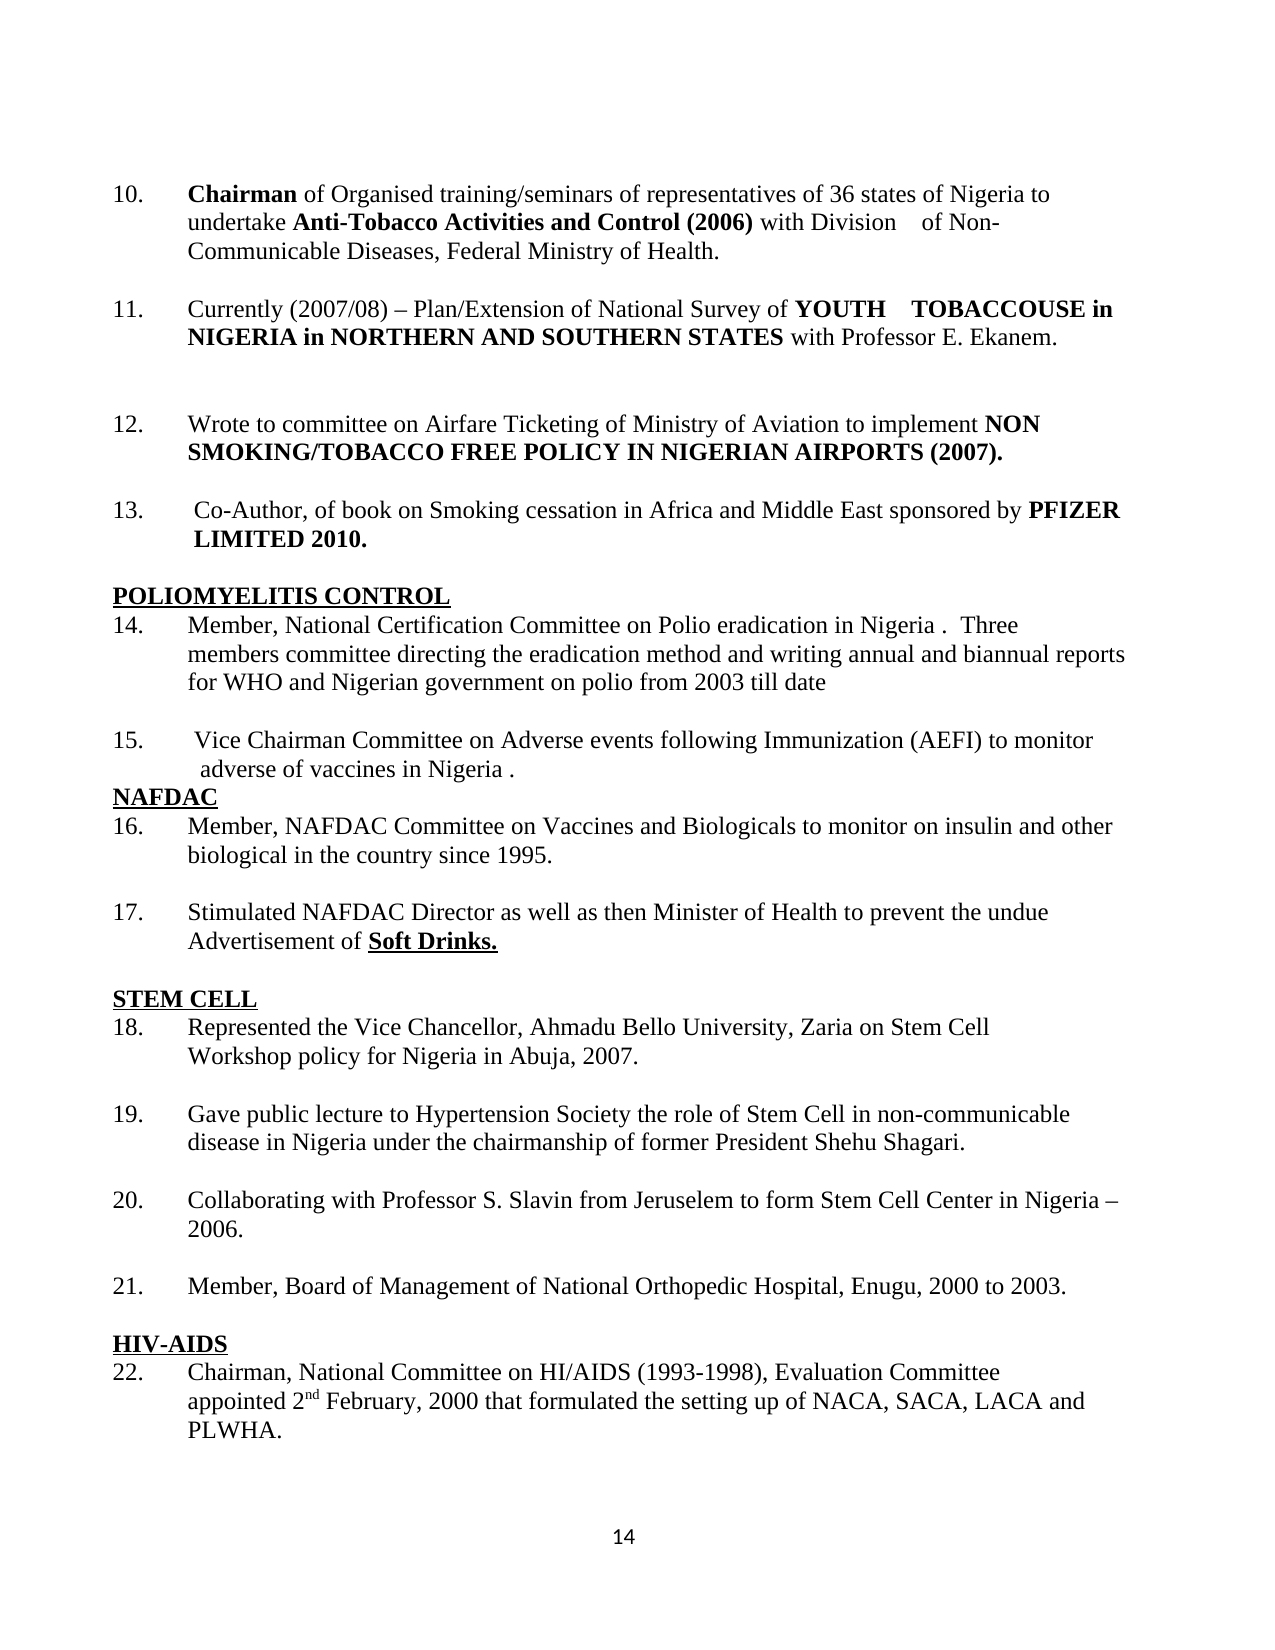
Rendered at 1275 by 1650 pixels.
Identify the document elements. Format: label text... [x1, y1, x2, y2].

text Workshop policy for Nigeria in Abuja, 2007. [112, 1041, 1134, 1070]
text appointed 2nd February, 2000 that formulated the setting up of NACA, SACA, LACA and [112, 1386, 1134, 1415]
text undertake Anti-Tobacco Activities and Control (2006) with Division of Non-Communicable Diseases, Federal Ministry of Health. [187, 207, 1134, 265]
text Advertisement of Soft Drinks. [112, 926, 1134, 955]
text 18. Represented the Vice Chancellor, Ahmadu Bello University, Zaria on Stem Cell [112, 1012, 1134, 1041]
text PLWHA. [187, 1415, 1134, 1444]
text SMOKING/TOBACCO FREE POLICY IN NIGERIAN AIRPORTS (2007). [112, 437, 1134, 466]
text 22. Chairman, National Committee on HI/AIDS (1993-1998), Evaluation Committee [112, 1357, 1134, 1386]
text 14. Member, National Certification Committee on Polio eradication in Nigeria . Three [112, 610, 1134, 639]
text LIMITED 2010. [112, 524, 1134, 552]
text 20. Collaborating with Professor S. Slavin from Jeruselem to form Stem Cell Center in Nigeria – [112, 1185, 1134, 1214]
text 13. Co-Author, of book on Smoking cessation in Africa and Middle East sponsored by PFIZER [112, 495, 1134, 524]
text biological in the country since 1995. [112, 840, 1134, 869]
text 11. Currently (2007/08) – Plan/Extension of National Survey of YOUTH TOBACCOUSE in [112, 294, 1134, 322]
text NAFDAC [112, 782, 1134, 811]
list Vice Chairman Committee on Adverse events following Immunization (AEFI) to monitor [112, 725, 1134, 754]
text members committee directing the eradication method and writing annual and biannual reports for WHO and Nigerian government on polio from 2003 till date [187, 639, 1134, 696]
text 19. Gave public lecture to Hypertension Society the role of Stem Cell in non-communicable [112, 1099, 1134, 1127]
text NIGERIA in NORTHERN AND SOUTHERN STATES with Professor E. Ekanem. [112, 322, 1134, 351]
text adverse of vaccines in Nigeria . [150, 754, 1134, 782]
text disease in Nigeria under the chairmanship of former President Shehu Shagari. [112, 1127, 1134, 1156]
text POLIOMYELITIS CONTROL [112, 581, 1134, 610]
text 17. Stimulated NAFDAC Director as well as then Minister of Health to prevent the undue [112, 897, 1134, 926]
text 2006. [112, 1214, 1134, 1242]
text 12. Wrote to committee on Airfare Ticketing of Ministry of Aviation to implement NON [112, 409, 1134, 437]
text 16. Member, NAFDAC Committee on Vaccines and Biologicals to monitor on insulin and other [112, 811, 1134, 840]
text 10. Chairman of Organised training/seminars of representatives of 36 states of Nigeria to [112, 179, 1134, 207]
text 21. Member, Board of Management of National Orthopedic Hospital, Enugu, 2000 to 2003. [112, 1271, 1134, 1300]
text HIV-AIDS [112, 1329, 1134, 1357]
text STEM CELL [112, 984, 1134, 1012]
